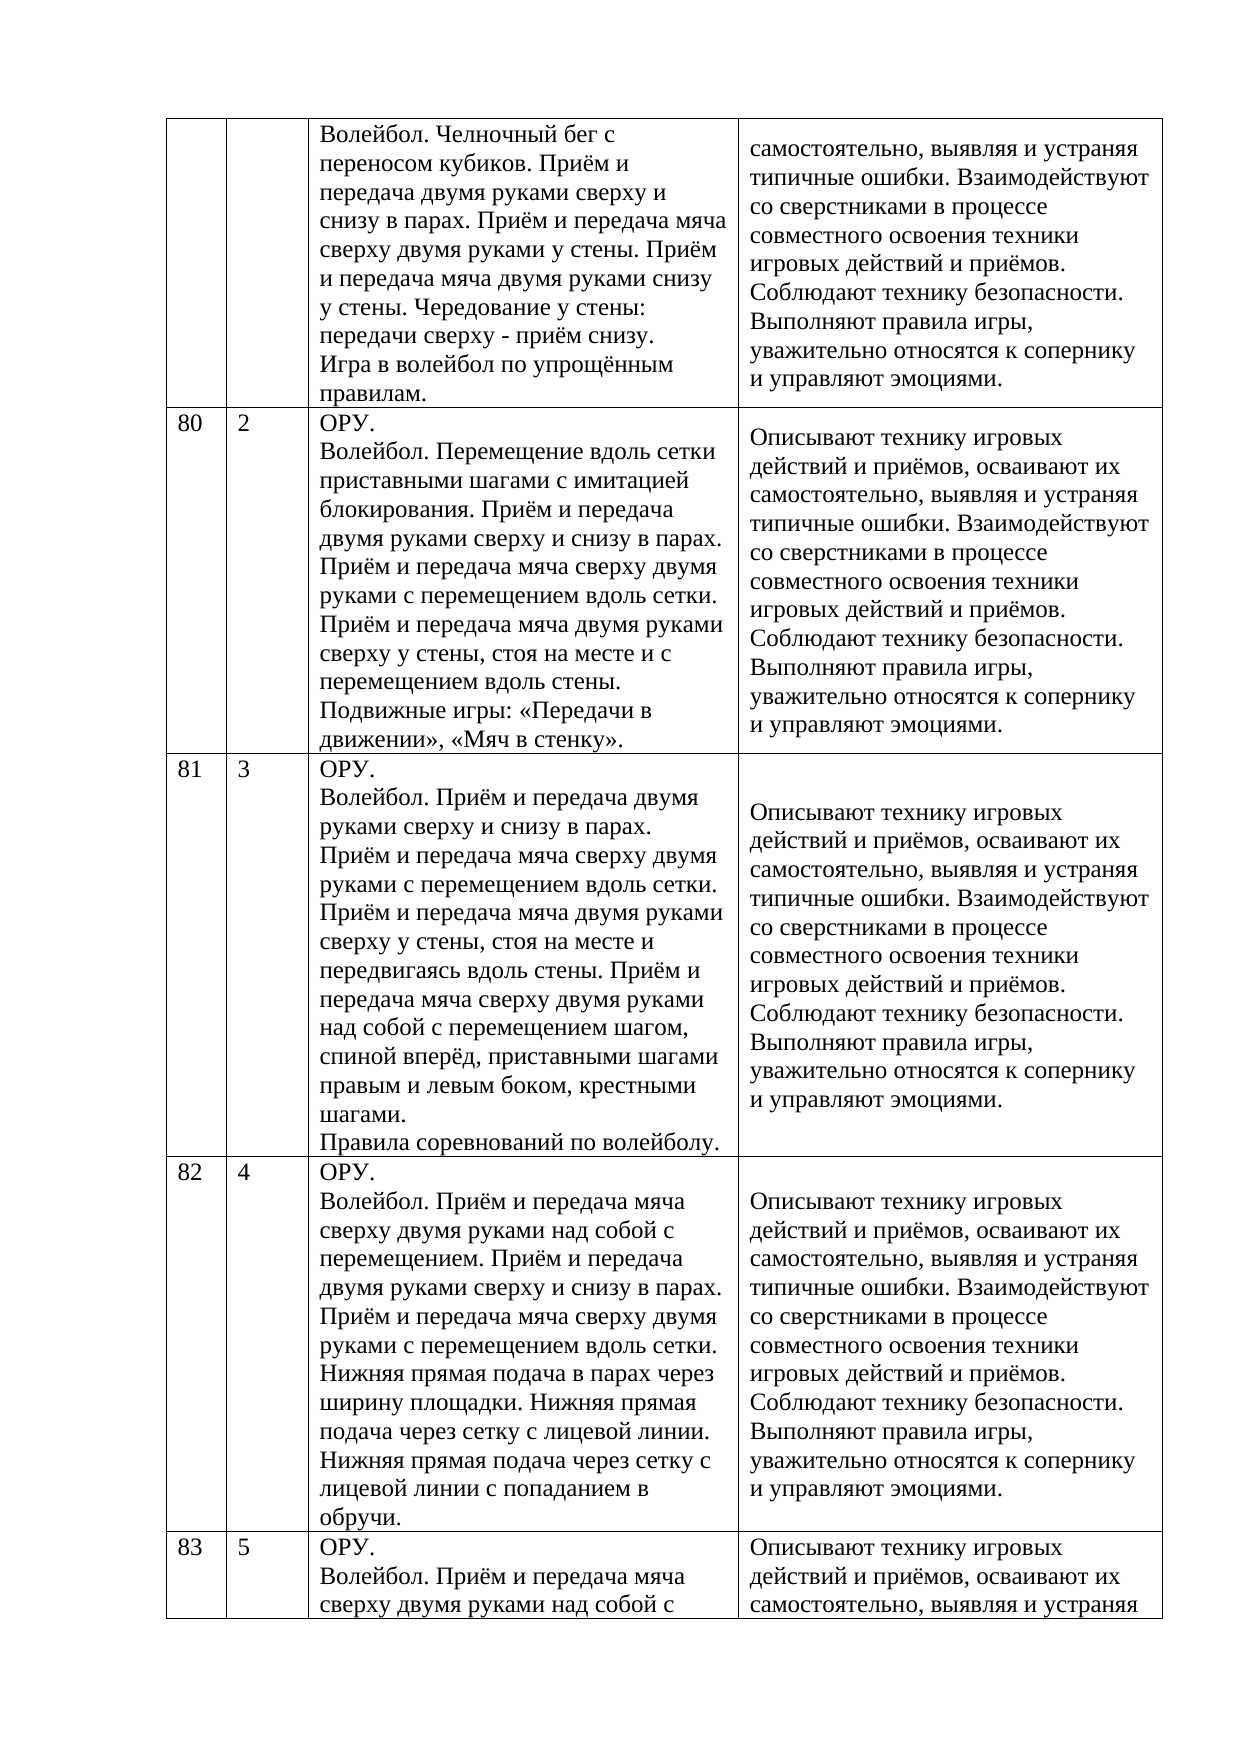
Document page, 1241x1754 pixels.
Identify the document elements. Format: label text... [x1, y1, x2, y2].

table_cell 3 [227, 754, 308, 1156]
table_cell 2 [227, 408, 308, 753]
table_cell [309, 119, 738, 407]
table_cell 4 [227, 1157, 308, 1531]
table_cell ОРУ. Волейбол. Приём и передача мяча сверху двумя руками над собой с перемещением. Приём и передача двумя руками сверху и снизу в парах. Приём и передача мяча сверху двумя руками с перемещением вдоль сетки. Нижняя прямая подача в парах через ширину площадки. Нижняя прямая подача через сетку с лицевой линии. Нижняя прямая подача через сетку с лицевой линии с попаданием в обручи. [309, 1157, 738, 1531]
table_cell 1 [227, 119, 308, 407]
table_cell 79 [167, 119, 226, 407]
table_cell 5 [227, 1532, 308, 1618]
table_cell 82 [167, 1157, 226, 1531]
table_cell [739, 119, 1162, 407]
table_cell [309, 1532, 738, 1618]
table_cell ОРУ. Волейбол. Приём и передача двумя руками сверху и снизу в парах. Приём и передача мяча сверху двумя руками с перемещением вдоль сетки. Приём и передача мяча двумя руками сверху у стены, стоя на месте и передвигаясь вдоль стены. Приём и передача мяча сверху двумя руками над собой с перемещением шагом, спиной вперёд, приставными шагами правым и левым боком, крестными шагами. Правила соревнований по волейболу. [309, 754, 738, 1156]
table_cell ОРУ. Волейбол. Перемещение вдоль сетки приставными шагами с имитацией блокирования. Приём и передача двумя руками сверху и снизу в парах. Приём и передача мяча сверху двумя руками с перемещением вдоль сетки. Приём и передача мяча двумя руками сверху у стены, стоя на месте и с перемещением вдоль стены. Подвижные игры: «Передачи в движении», «Мяч в стенку». [309, 408, 738, 753]
table_cell 83 [167, 1532, 226, 1618]
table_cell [739, 1532, 1162, 1618]
table_cell 80 [167, 408, 226, 753]
table_cell 81 [167, 754, 226, 1156]
